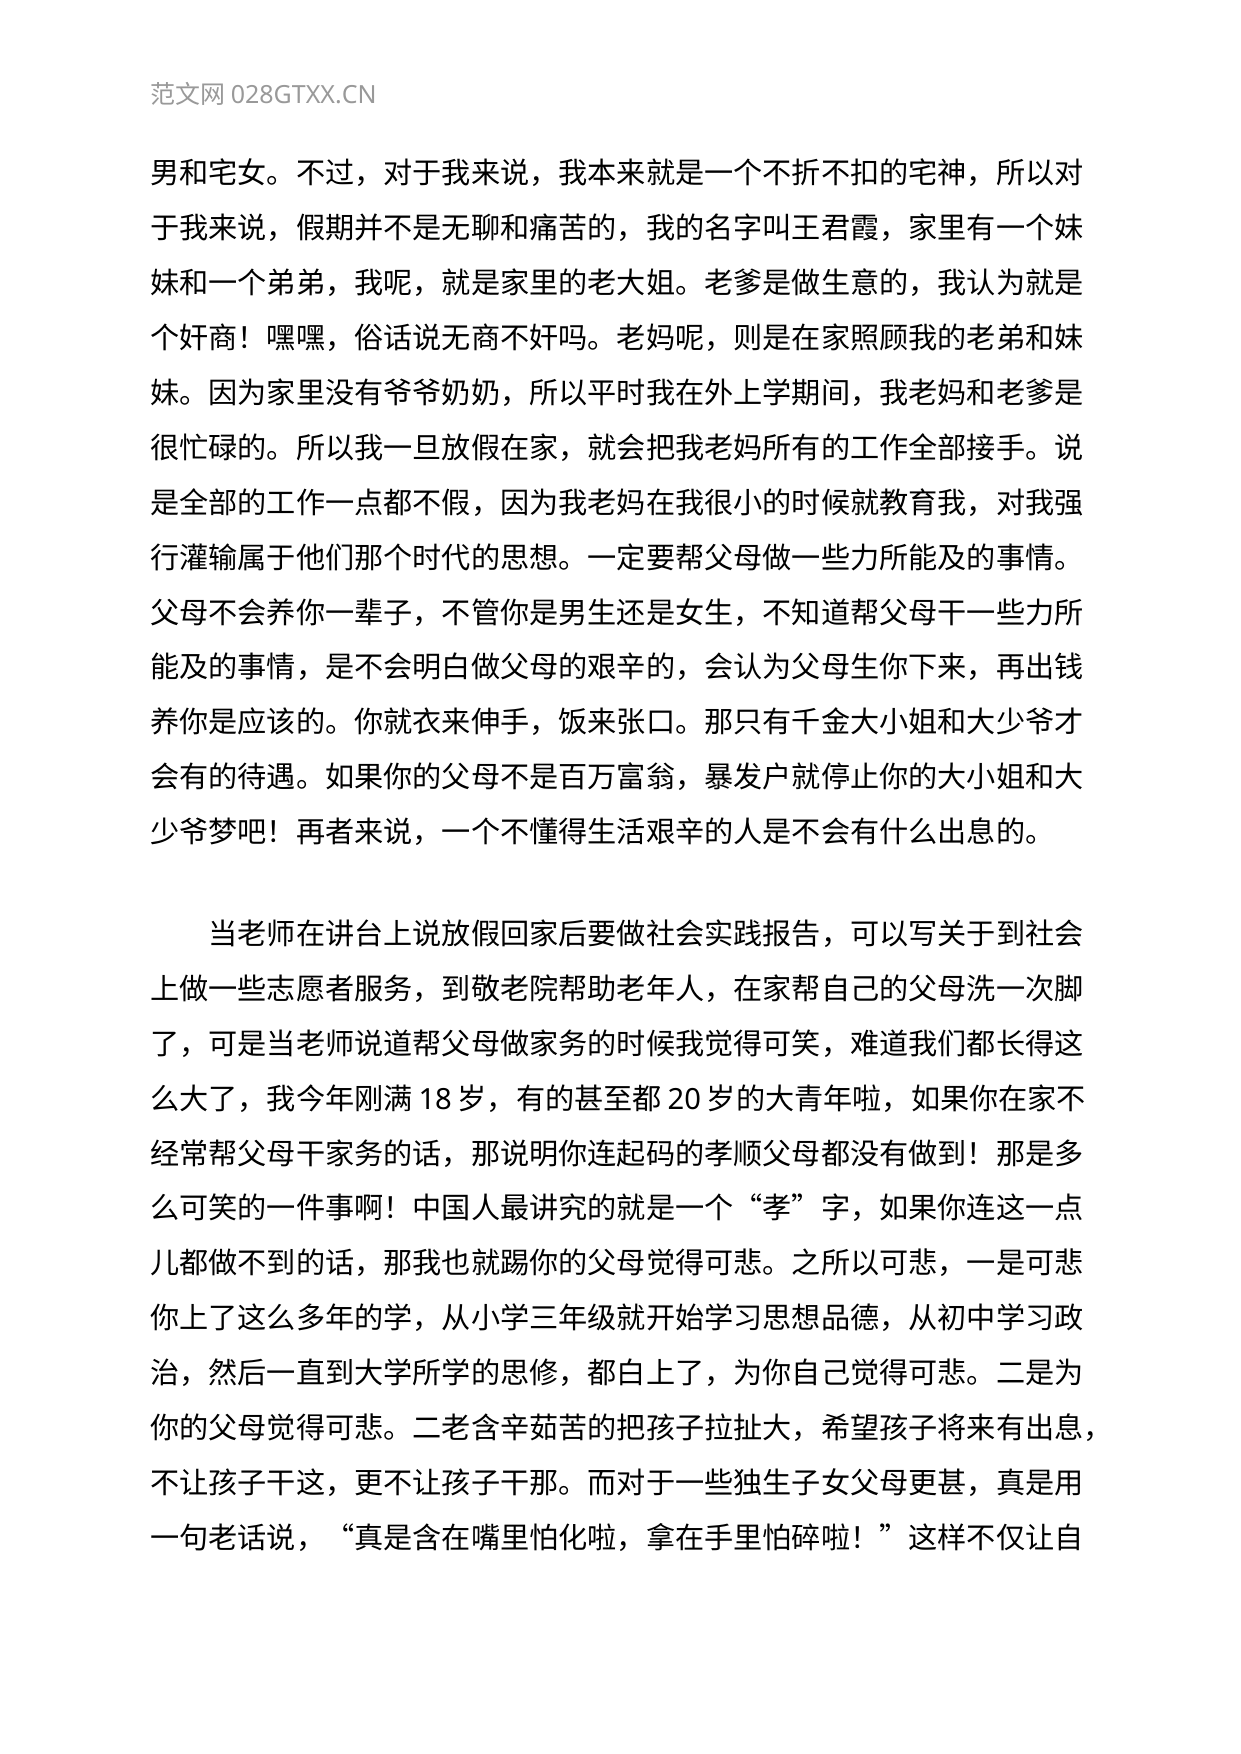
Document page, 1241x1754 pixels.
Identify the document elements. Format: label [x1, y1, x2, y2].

text [150, 911, 1090, 1557]
text [150, 150, 1090, 851]
